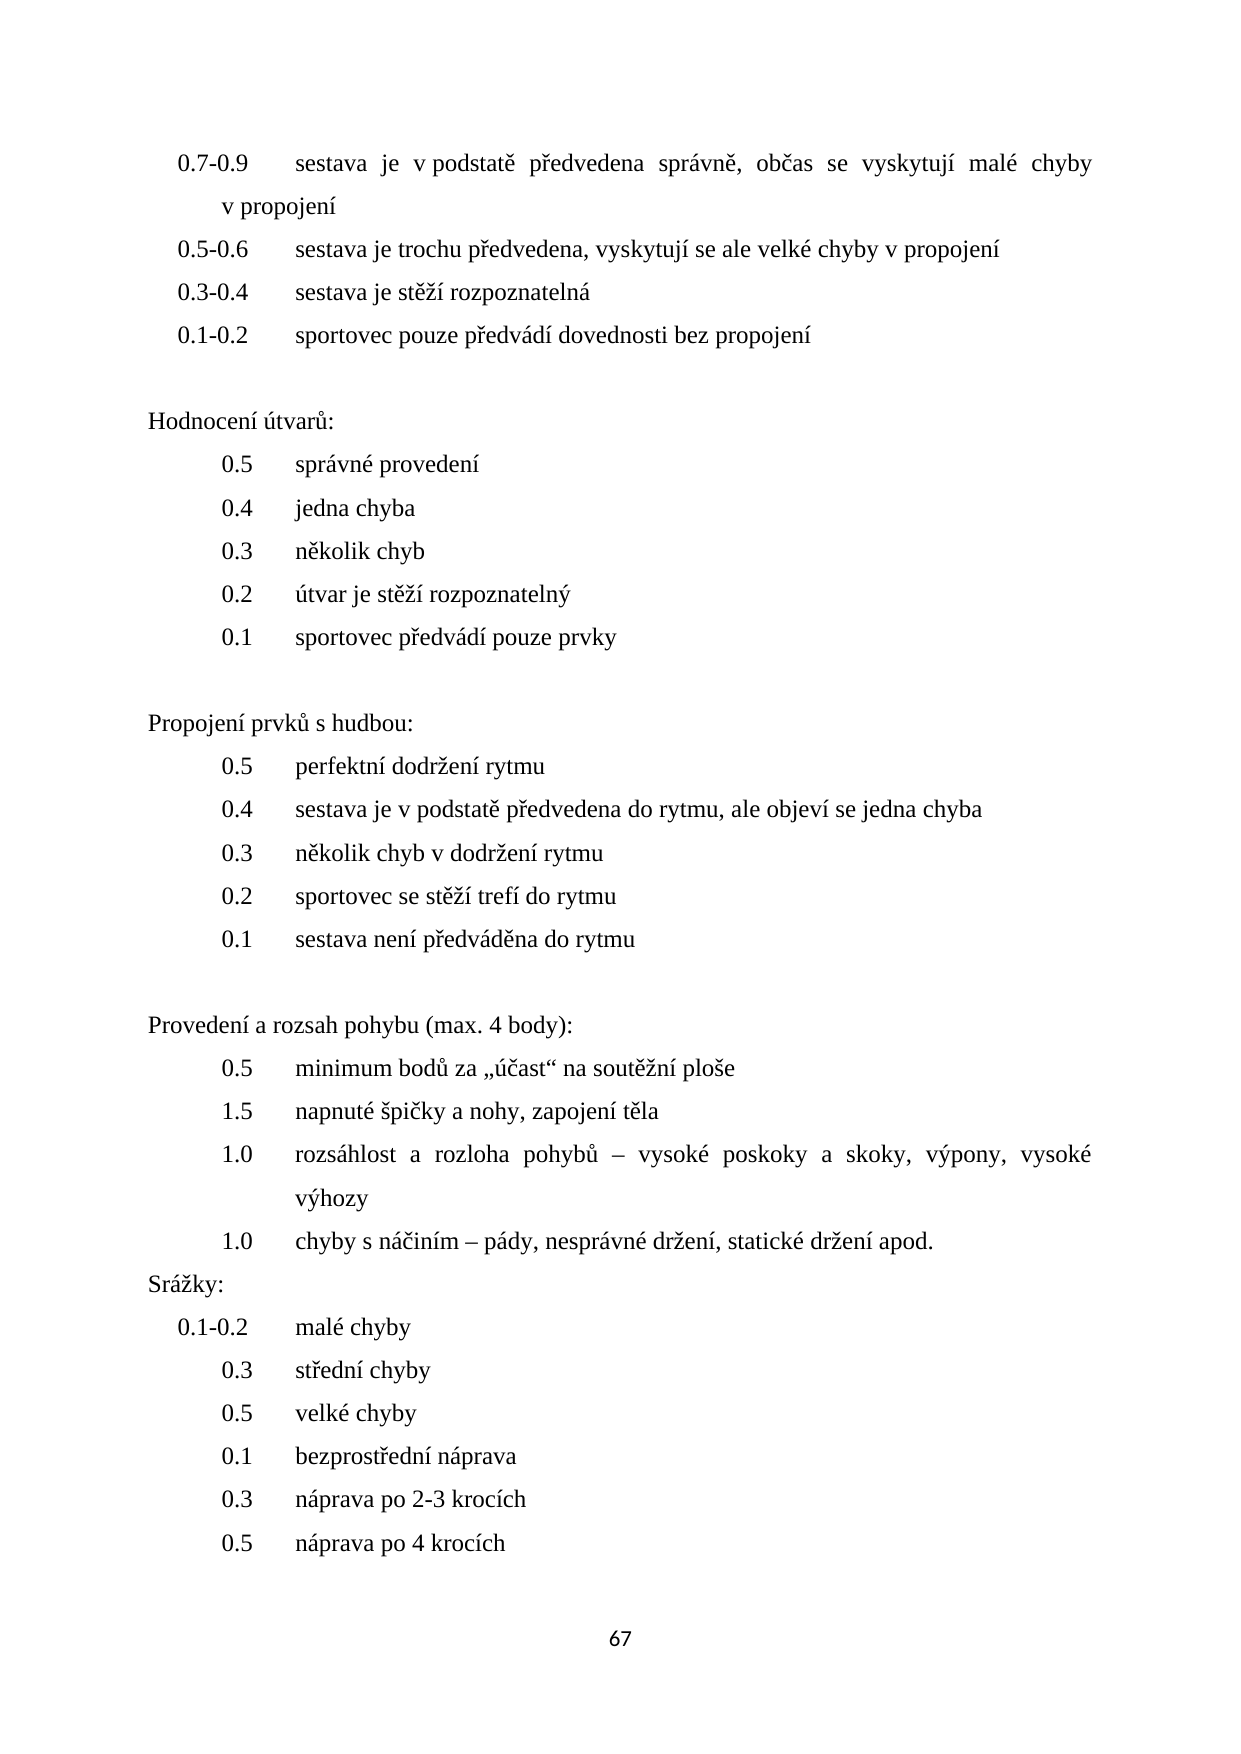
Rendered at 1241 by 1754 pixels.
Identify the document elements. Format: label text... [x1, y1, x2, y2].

text 0.5-0.6 sestava je trochu předvedena, vyskytují se ale velké chyby v propojení [148, 234, 1093, 263]
text 0.5 náprava po 4 krocích [148, 1528, 1093, 1556]
text 0.2 sportovec se stěží trefí do rytmu [148, 881, 1093, 909]
text 0.2 útvar je stěží rozpoznatelný [148, 579, 1093, 608]
text 1.0 chyby s náčiním – pády, nesprávné držení, statické držení apod. [148, 1226, 1093, 1254]
text 1.0 rozsáhlost a rozloha pohybů – vysoké poskoky a skoky, výpony, vysoké výhozy [221, 1139, 1093, 1211]
text 0.3 střední chyby [148, 1355, 1093, 1384]
text 1.5 napnuté špičky a nohy, zapojení těla [148, 1096, 1093, 1125]
text 0.5 minimum bodů za „účast“ na soutěžní ploše [148, 1053, 1093, 1082]
text 0.1-0.2 malé chyby [148, 1312, 1093, 1341]
text 0.4 jedna chyba [148, 493, 1093, 521]
text 0.1-0.2 sportovec pouze předvádí dovednosti bez propojení [148, 320, 1093, 349]
text Srážky: [148, 1269, 1093, 1298]
text 0.5 správné provedení [148, 449, 1093, 478]
text 0.3-0.4 sestava je stěží rozpoznatelná [148, 277, 1093, 306]
text Hodnocení útvarů: [148, 406, 1093, 435]
text 0.1 bezprostřední náprava [148, 1441, 1093, 1470]
text 0.1 sportovec předvádí pouze prvky [148, 622, 1093, 651]
text 0.7-0.9 sestava je v podstatě předvedena správně, občas se vyskytují malé chyby v propojení [177, 148, 1093, 219]
text 0.1 sestava není předváděna do rytmu [148, 924, 1093, 953]
text Propojení prvků s hudbou: [148, 708, 1093, 737]
text 0.5 perfektní dodržení rytmu [148, 751, 1093, 780]
text 0.3 několik chyb v dodržení rytmu [148, 838, 1093, 866]
text 0.3 několik chyb [148, 536, 1093, 564]
text Provedení a rozsah pohybu (max. 4 body): [148, 1010, 1093, 1039]
text 0.5 velké chyby [148, 1398, 1093, 1427]
text 0.3 náprava po 2-3 krocích [148, 1484, 1093, 1513]
text 0.4 sestava je v podstatě předvedena do rytmu, ale objeví se jedna chyba [148, 794, 1093, 823]
